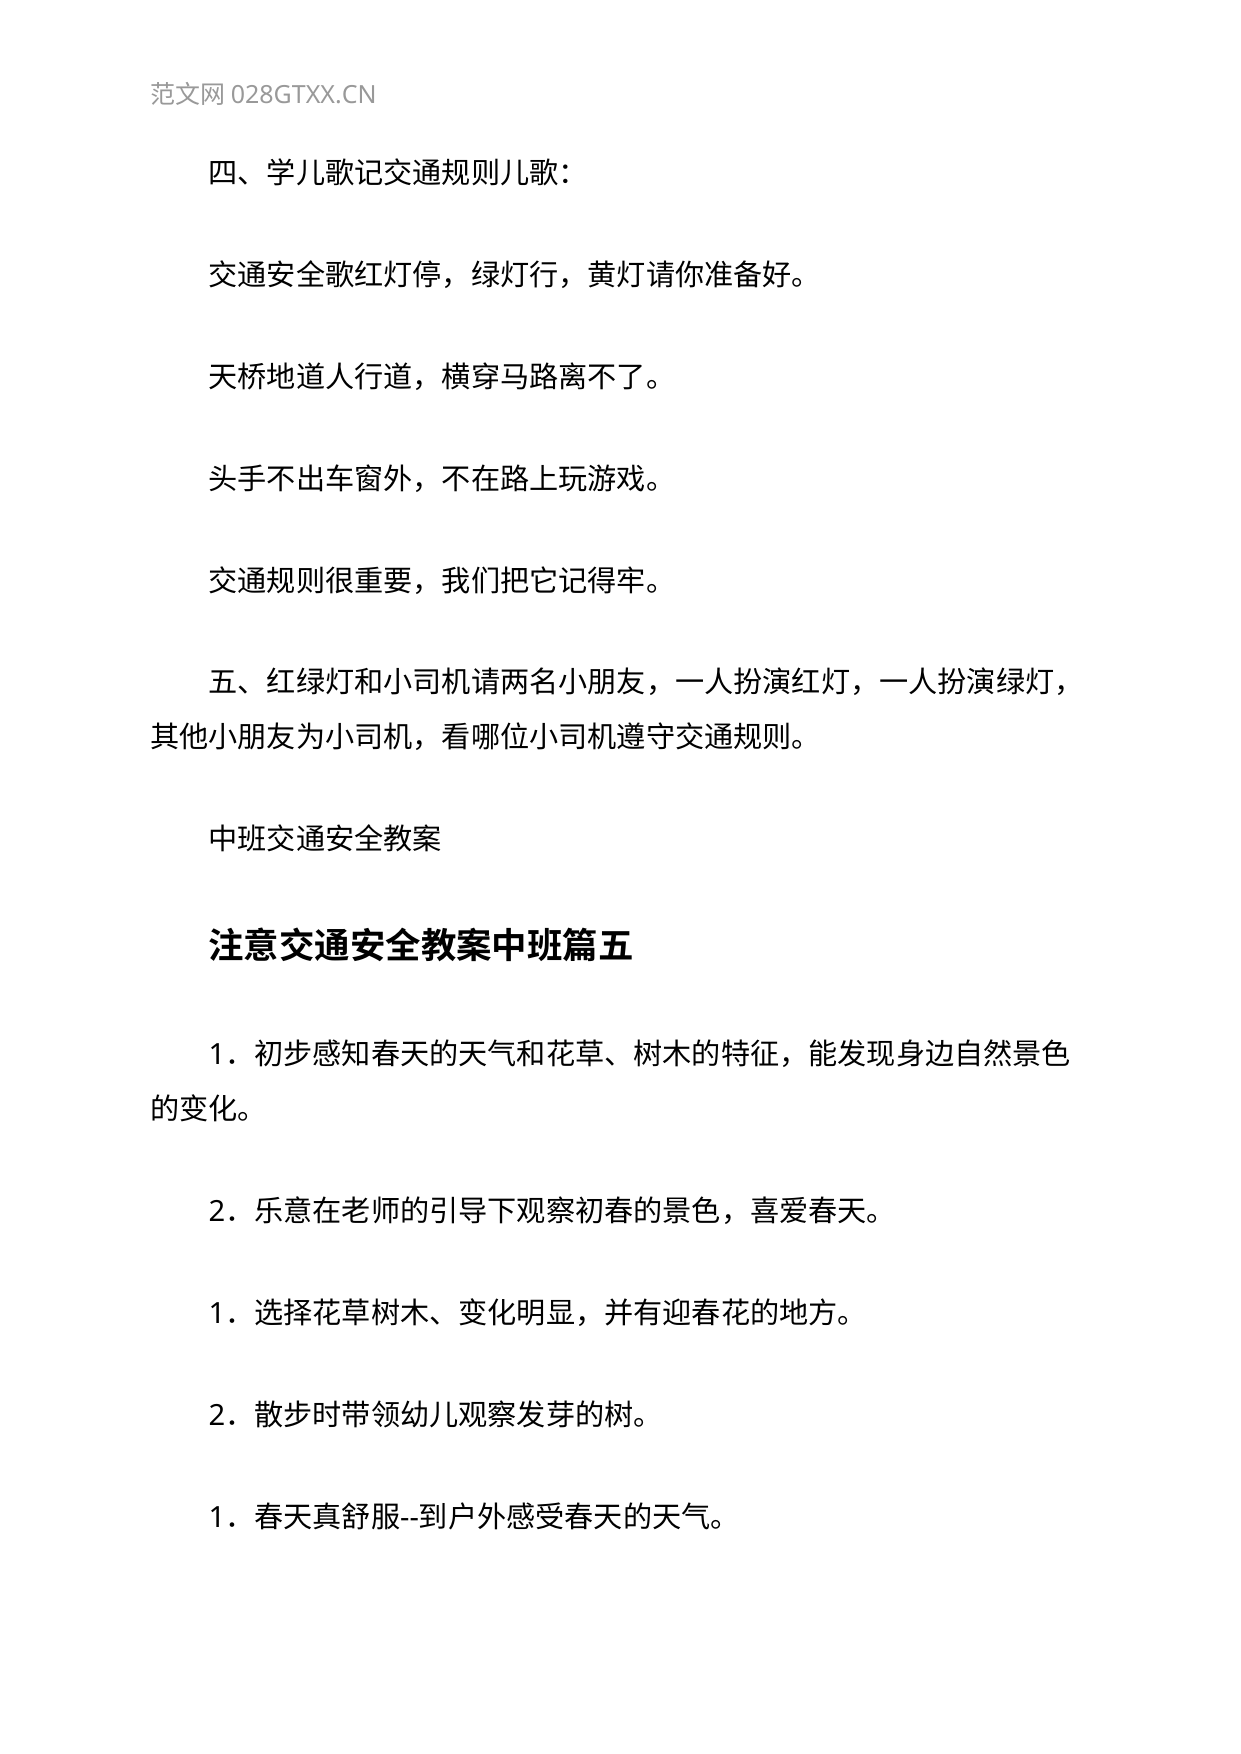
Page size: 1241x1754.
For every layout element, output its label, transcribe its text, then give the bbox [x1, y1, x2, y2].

text 头手不出车窗外，不在路上玩游戏。 [150, 455, 1090, 498]
text 1．初步感知春天的天气和花草、树木的特征，能发现身边自然景色的变化。 [150, 1031, 1090, 1128]
text 交通安全歌红灯停，绿灯行，黄灯请你准备好。 [150, 252, 1090, 294]
text 五、红绿灯和小司机请两名小朋友，一人扮演红灯，一人扮演绿灯，其他小朋友为小司机，看哪位小司机遵守交通规则。 [150, 659, 1090, 756]
text 1．春天真舒服--到户外感受春天的天气。 [150, 1493, 1090, 1536]
text 交通规则很重要，我们把它记得牢。 [150, 557, 1090, 599]
text 四、学儿歌记交通规则儿歌： [150, 150, 1090, 192]
text 注意交通安全教案中班篇五 [150, 917, 1090, 968]
text 天桥地道人行道，横穿马路离不了。 [150, 353, 1090, 396]
text 1．选择花草树木、变化明显，并有迎春花的地方。 [150, 1289, 1090, 1332]
text 2．散步时带领幼儿观察发芽的树。 [150, 1391, 1090, 1434]
text 中班交通安全教案 [150, 816, 1090, 858]
text 2．乐意在老师的引导下观察初春的景色，喜爱春天。 [150, 1187, 1090, 1230]
